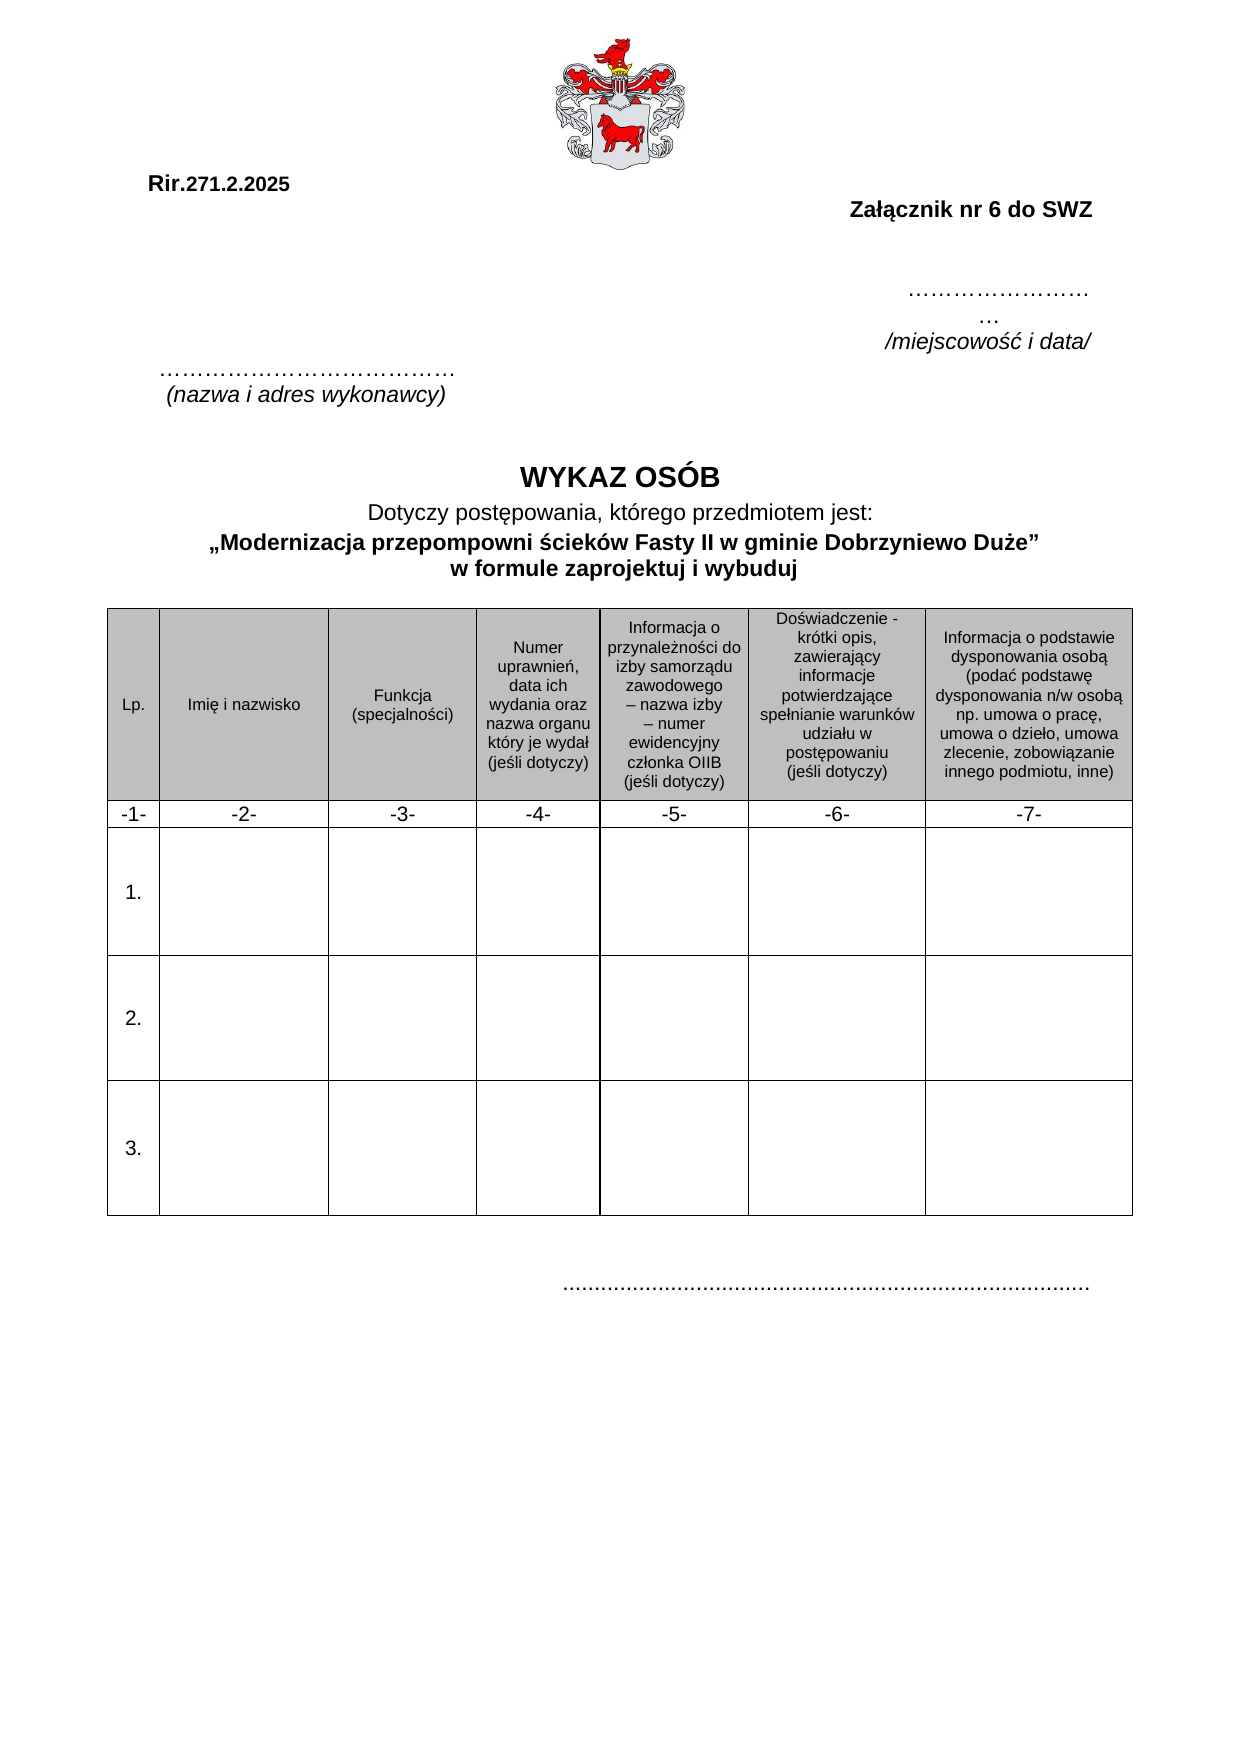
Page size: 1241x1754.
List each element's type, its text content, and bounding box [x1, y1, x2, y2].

text ……………………… [885, 275, 1093, 328]
picture [555, 38, 685, 170]
table_header Informacja o przynależności do izby samorządu zawodowego – nazwa izby – numer ewidencyjny członka OIIB (jeśli dotyczy) [601, 609, 748, 800]
text /miejscowość i data/ [148, 328, 1093, 354]
text w formule zaprojektuj i wybuduj [192, 555, 1055, 581]
table_header Funkcja (specjalności) [329, 609, 476, 800]
table_cell 2. [108, 956, 159, 1080]
table_header Imię i nazwisko [160, 609, 328, 800]
table_cell [749, 956, 925, 1080]
table_cell -2- [160, 801, 328, 827]
text „Modernizacja przepompowni ścieków Fasty II w gminie Dobrzyniewo Duże” [192, 529, 1055, 555]
table_cell [477, 956, 599, 1080]
table_cell [601, 828, 748, 955]
table_cell [601, 1081, 748, 1215]
text (nazwa i adres wykonawcy) [148, 381, 467, 407]
text Rir.271.2.2025 [148, 170, 1093, 196]
table_cell [926, 956, 1132, 1080]
table_cell [749, 828, 925, 955]
text Dotyczy postępowania, którego przedmiotem jest: [148, 498, 1093, 525]
table_cell -5- [601, 801, 748, 827]
table_cell [329, 828, 476, 955]
table_cell 1. [108, 828, 159, 955]
table_cell -1- [108, 801, 159, 827]
table_cell [926, 1081, 1132, 1215]
text Załącznik nr 6 do SWZ [148, 196, 1093, 223]
table_cell -6- [749, 801, 925, 827]
table_header Informacja o podstawie dysponowania osobą (podać podstawę dysponowania n/w osobą np. umowa o pracę, umowa o dzieło, umowa zlecenie, zobowiązanie innego podmiotu, inne) [926, 609, 1132, 800]
table_cell [926, 828, 1132, 955]
text ………………………………… [148, 354, 467, 381]
table_header Numer uprawnień, data ich wydania oraz nazwa organu który je wydał (jeśli dotyczy) [477, 609, 599, 800]
table_cell 3. [108, 1081, 159, 1215]
table_cell [749, 1081, 925, 1215]
table_cell [329, 1081, 476, 1215]
table_cell -4- [477, 801, 599, 827]
table_cell [160, 1081, 328, 1215]
table_cell [477, 1081, 599, 1215]
table_cell [477, 828, 599, 955]
table_cell [160, 828, 328, 955]
subtitle WYKAZ OSÓB [148, 460, 1093, 493]
table_header Doświadczenie - krótki opis, zawierający informacje potwierdzające spełnianie warunków udziału w postępowaniu (jeśli dotyczy) [749, 609, 925, 800]
table_cell [160, 956, 328, 1080]
table_cell [601, 956, 748, 1080]
table_cell -3- [329, 801, 476, 827]
table_header Lp. [108, 609, 159, 800]
table_cell [329, 956, 476, 1080]
table_cell -7- [926, 801, 1132, 827]
text ................................................................................... [560, 1269, 1093, 1295]
